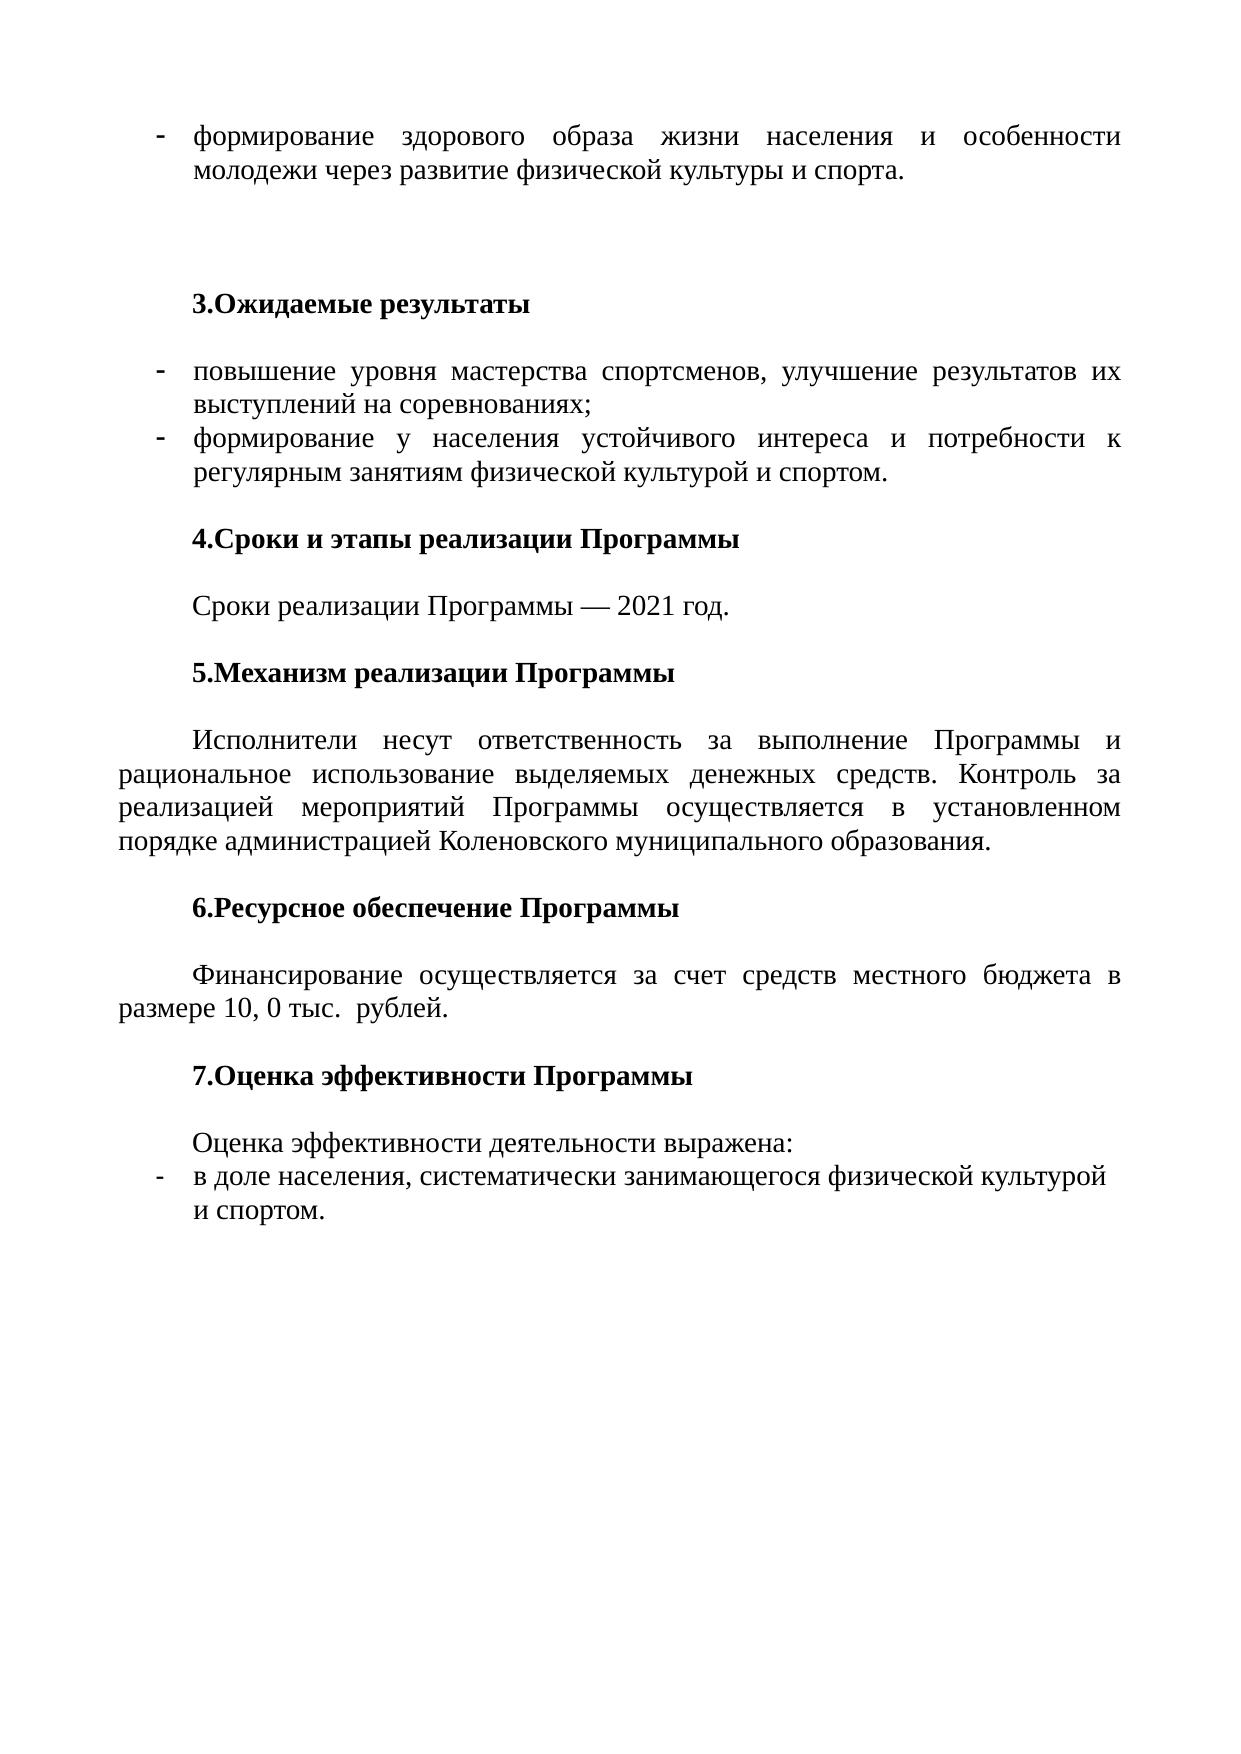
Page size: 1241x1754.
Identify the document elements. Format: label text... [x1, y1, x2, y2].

text Финансирование осуществляется за счет средств местного бюджета в размере 10, 0 тыс. рублей. [118, 957, 1122, 1024]
text 7.Оценка эффективности Программы [118, 1058, 1122, 1091]
list в доле населения, систематически занимающегося физической культурой и спортом. [156, 1158, 1122, 1225]
text 3.Ожидаемые результаты [118, 286, 1122, 319]
text Сроки реализации Программы — 2021 год. [118, 588, 1122, 622]
list формирование у населения устойчивого интереса и потребности к регулярным занятиям физической культурой и спортом. [156, 420, 1122, 487]
text 6.Ресурсное обеспечение Программы [118, 890, 1122, 923]
text Оценка эффективности деятельности выражена: [118, 1125, 1122, 1158]
text 5.Механизм реализации Программы [118, 655, 1122, 689]
text Исполнители несут ответственность за выполнение Программы и рациональное использование выделяемых денежных средств. Контроль за реализацией мероприятий Программы осуществляется в установленном порядке администрацией Коленовского муниципального образования. [118, 722, 1122, 856]
list формирование здорового образа жизни населения и особенности молодежи через развитие физической культуры и спорта. [156, 118, 1122, 185]
list повышение уровня мастерства спортсменов, улучшение результатов их выступлений на соревнованиях; [156, 353, 1122, 420]
text 4.Сроки и этапы реализации Программы [118, 521, 1122, 554]
